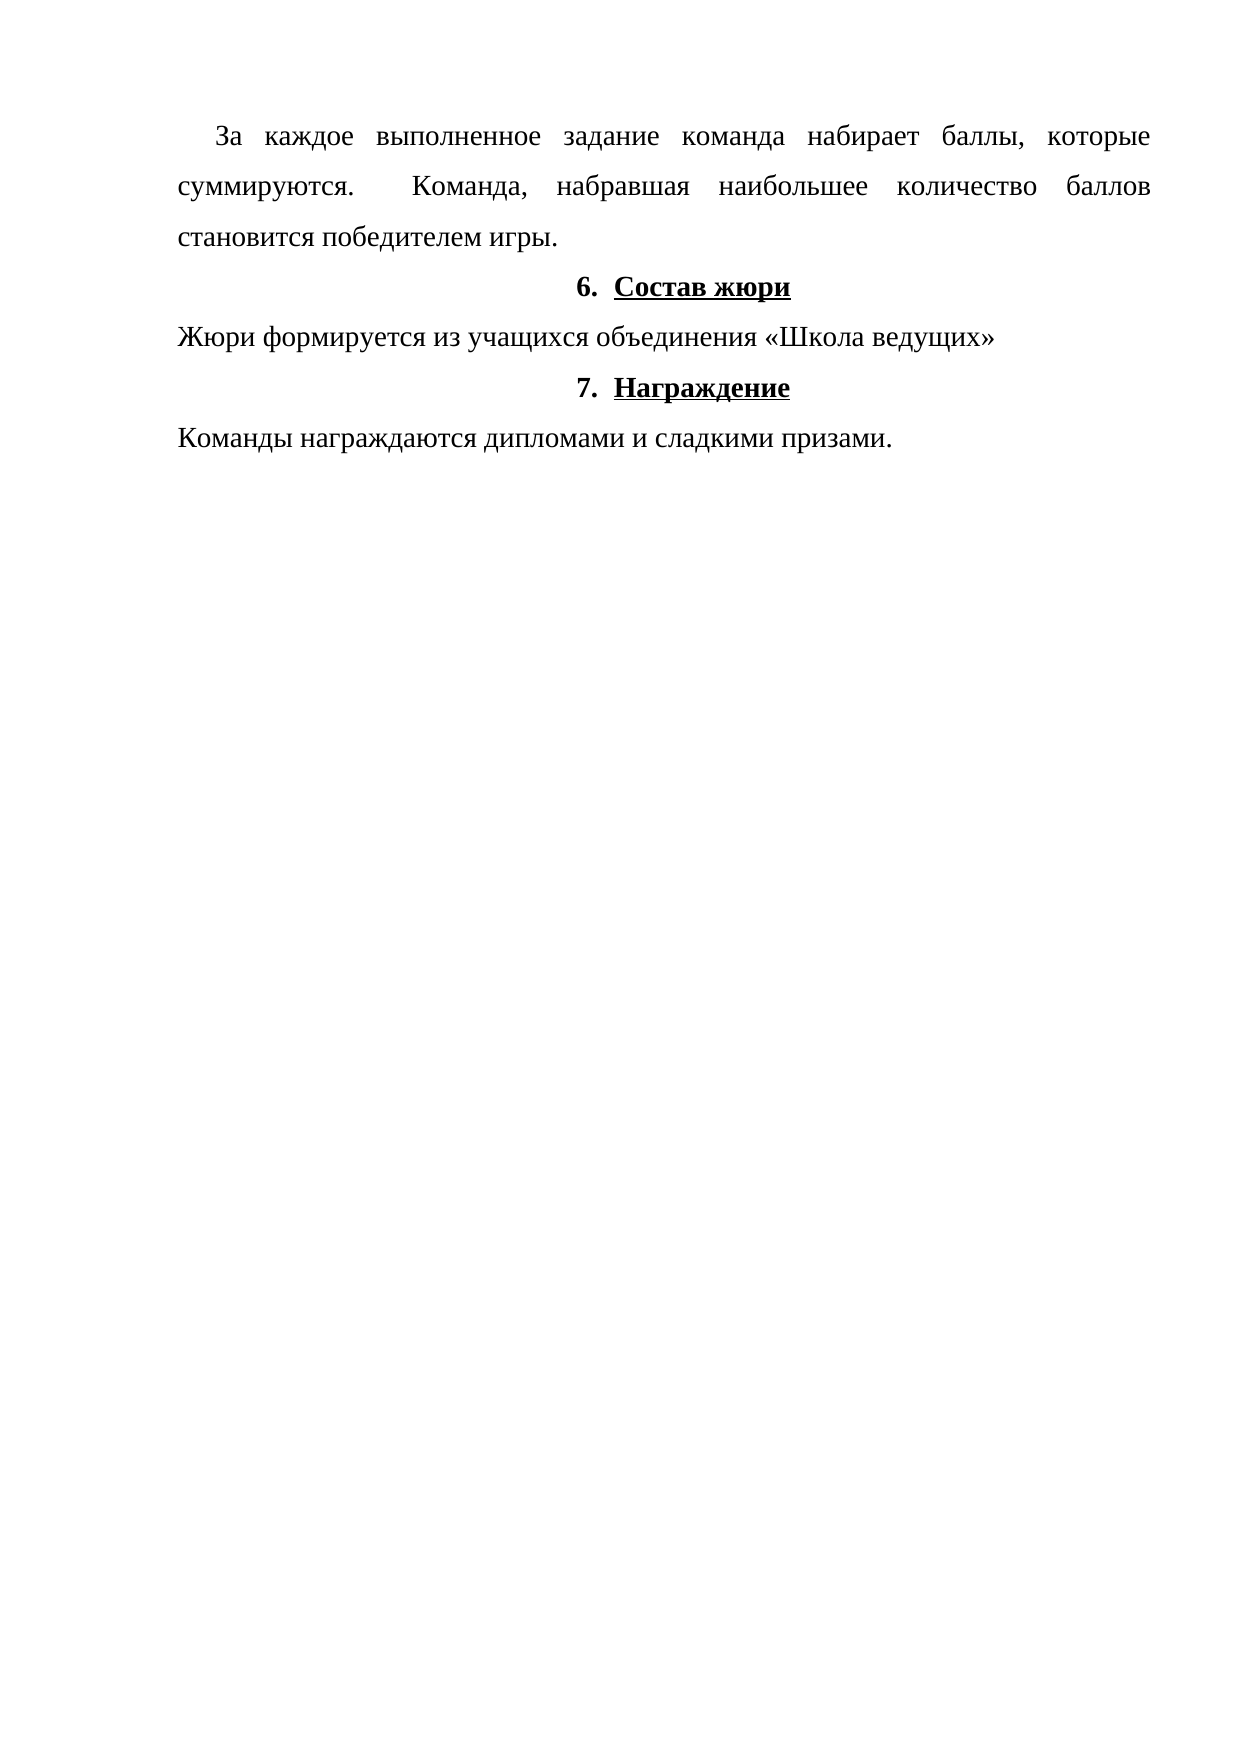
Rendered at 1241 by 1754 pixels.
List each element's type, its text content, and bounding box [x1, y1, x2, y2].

text За каждое выполненное задание команда набирает баллы, которые суммируются. Команда, набравшая наибольшее количество баллов становится победителем игры. [177, 118, 1152, 252]
text Команды награждаются дипломами и сладкими призами. [177, 420, 1152, 453]
text Жюри формируется из учащихся объединения «Школа ведущих» [177, 319, 1152, 353]
list Состав жюри [215, 269, 1152, 303]
list Награждение [215, 370, 1152, 403]
